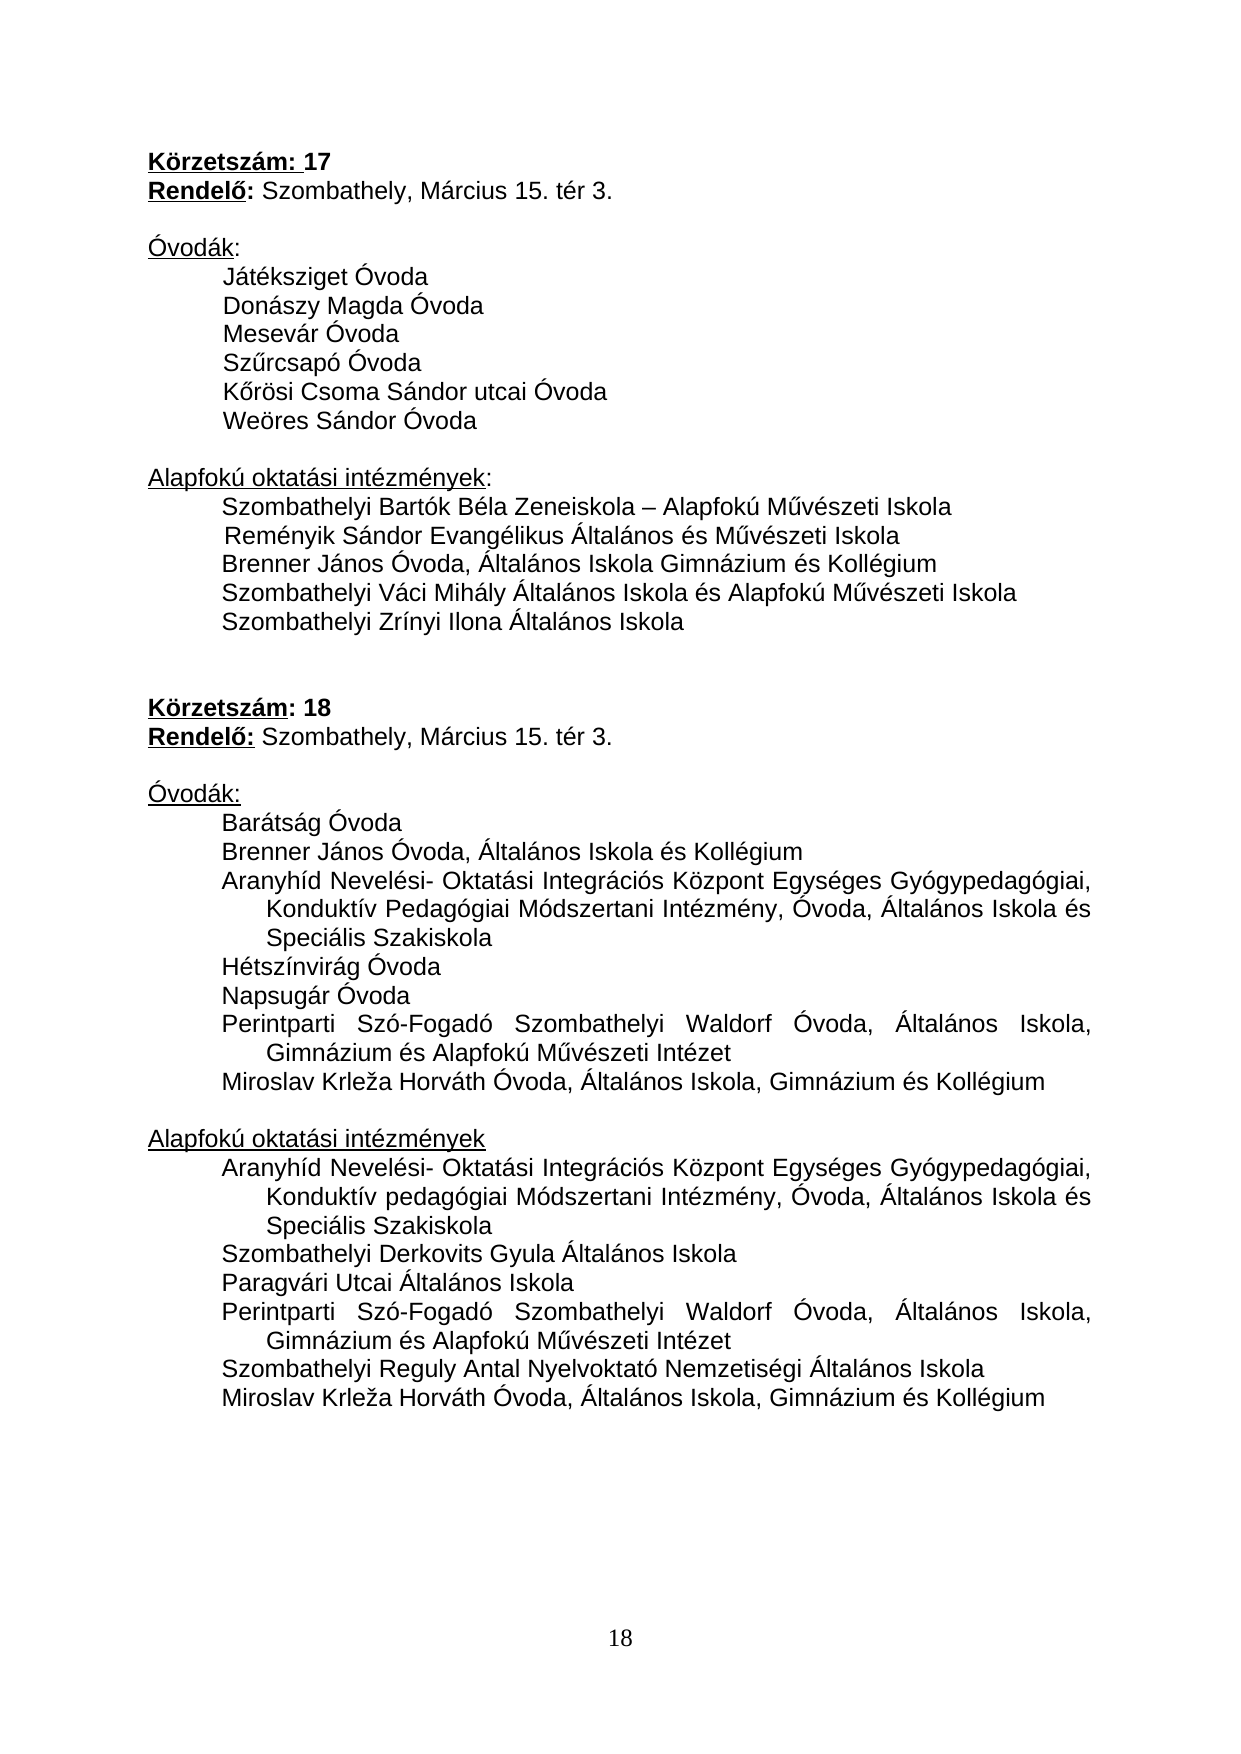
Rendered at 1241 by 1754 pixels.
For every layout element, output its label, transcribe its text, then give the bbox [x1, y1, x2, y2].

text Rendelő: Szombathely, Március 15. tér 3. [148, 722, 1093, 751]
text Alapfokú oktatási intézmények: [148, 463, 1093, 492]
text Brenner János Óvoda, Általános Iskola és Kollégium [148, 837, 1093, 866]
text Perintparti Szó-Fogadó Szombathelyi Waldorf Óvoda, Általános Iskola, Gimnázium és Alapfokú Művészeti Intézet [221, 1009, 1093, 1067]
text Kőrösi Csoma Sándor utcai Óvoda [223, 377, 1093, 406]
text Mesevár Óvoda [223, 319, 1093, 348]
text Miroslav Krleža Horváth Óvoda, Általános Iskola, Gimnázium és Kollégium [221, 1067, 1093, 1096]
text Körzetszám: 17 [148, 147, 1093, 176]
text Paragvári Utcai Általános Iskola [148, 1268, 1093, 1297]
text Szombathelyi Derkovits Gyula Általános Iskola [148, 1239, 1093, 1268]
text Aranyhíd Nevelési- Oktatási Integrációs Központ Egységes Gyógypedagógiai, Konduktív Pedagógiai Módszertani Intézmény, Óvoda, Általános Iskola és Speciális Szakiskola [221, 866, 1093, 952]
text Alapfokú oktatási intézmények [148, 1124, 1093, 1153]
text Szűrcsapó Óvoda [223, 348, 1093, 377]
text Brenner János Óvoda, Általános Iskola Gimnázium és Kollégium [148, 549, 1093, 578]
text Donászy Magda Óvoda [223, 291, 1093, 319]
text Napsugár Óvoda [148, 981, 1093, 1009]
text Játéksziget Óvoda [223, 262, 1093, 291]
text Rendelő: Szombathely, Március 15. tér 3. [148, 176, 1093, 204]
text Weöres Sándor Óvoda [223, 406, 1093, 434]
text Barátság Óvoda [148, 808, 1093, 837]
text Hétszínvirág Óvoda [148, 952, 1093, 981]
text Aranyhíd Nevelési- Oktatási Integrációs Központ Egységes Gyógypedagógiai, Konduktív pedagógiai Módszertani Intézmény, Óvoda, Általános Iskola és Speciális Szakiskola [221, 1153, 1093, 1239]
text Körzetszám: 18 [148, 693, 1093, 722]
text Óvodák: [148, 779, 1093, 808]
text Szombathelyi Váci Mihály Általános Iskola és Alapfokú Művészeti Iskola [221, 578, 1093, 607]
text Szombathelyi Bartók Béla Zeneiskola – Alapfokú Művészeti Iskola [148, 492, 1093, 521]
text Reményik Sándor Evangélikus Általános és Művészeti Iskola [148, 521, 1093, 549]
text Szombathelyi Reguly Antal Nyelvoktató Nemzetiségi Általános Iskola [148, 1354, 1093, 1383]
text Perintparti Szó-Fogadó Szombathelyi Waldorf Óvoda, Általános Iskola, Gimnázium és Alapfokú Művészeti Intézet [221, 1297, 1093, 1354]
text Szombathelyi Zrínyi Ilona Általános Iskola [148, 607, 1093, 636]
text Miroslav Krleža Horváth Óvoda, Általános Iskola, Gimnázium és Kollégium [221, 1383, 1093, 1412]
text Óvodák: [148, 233, 1093, 262]
